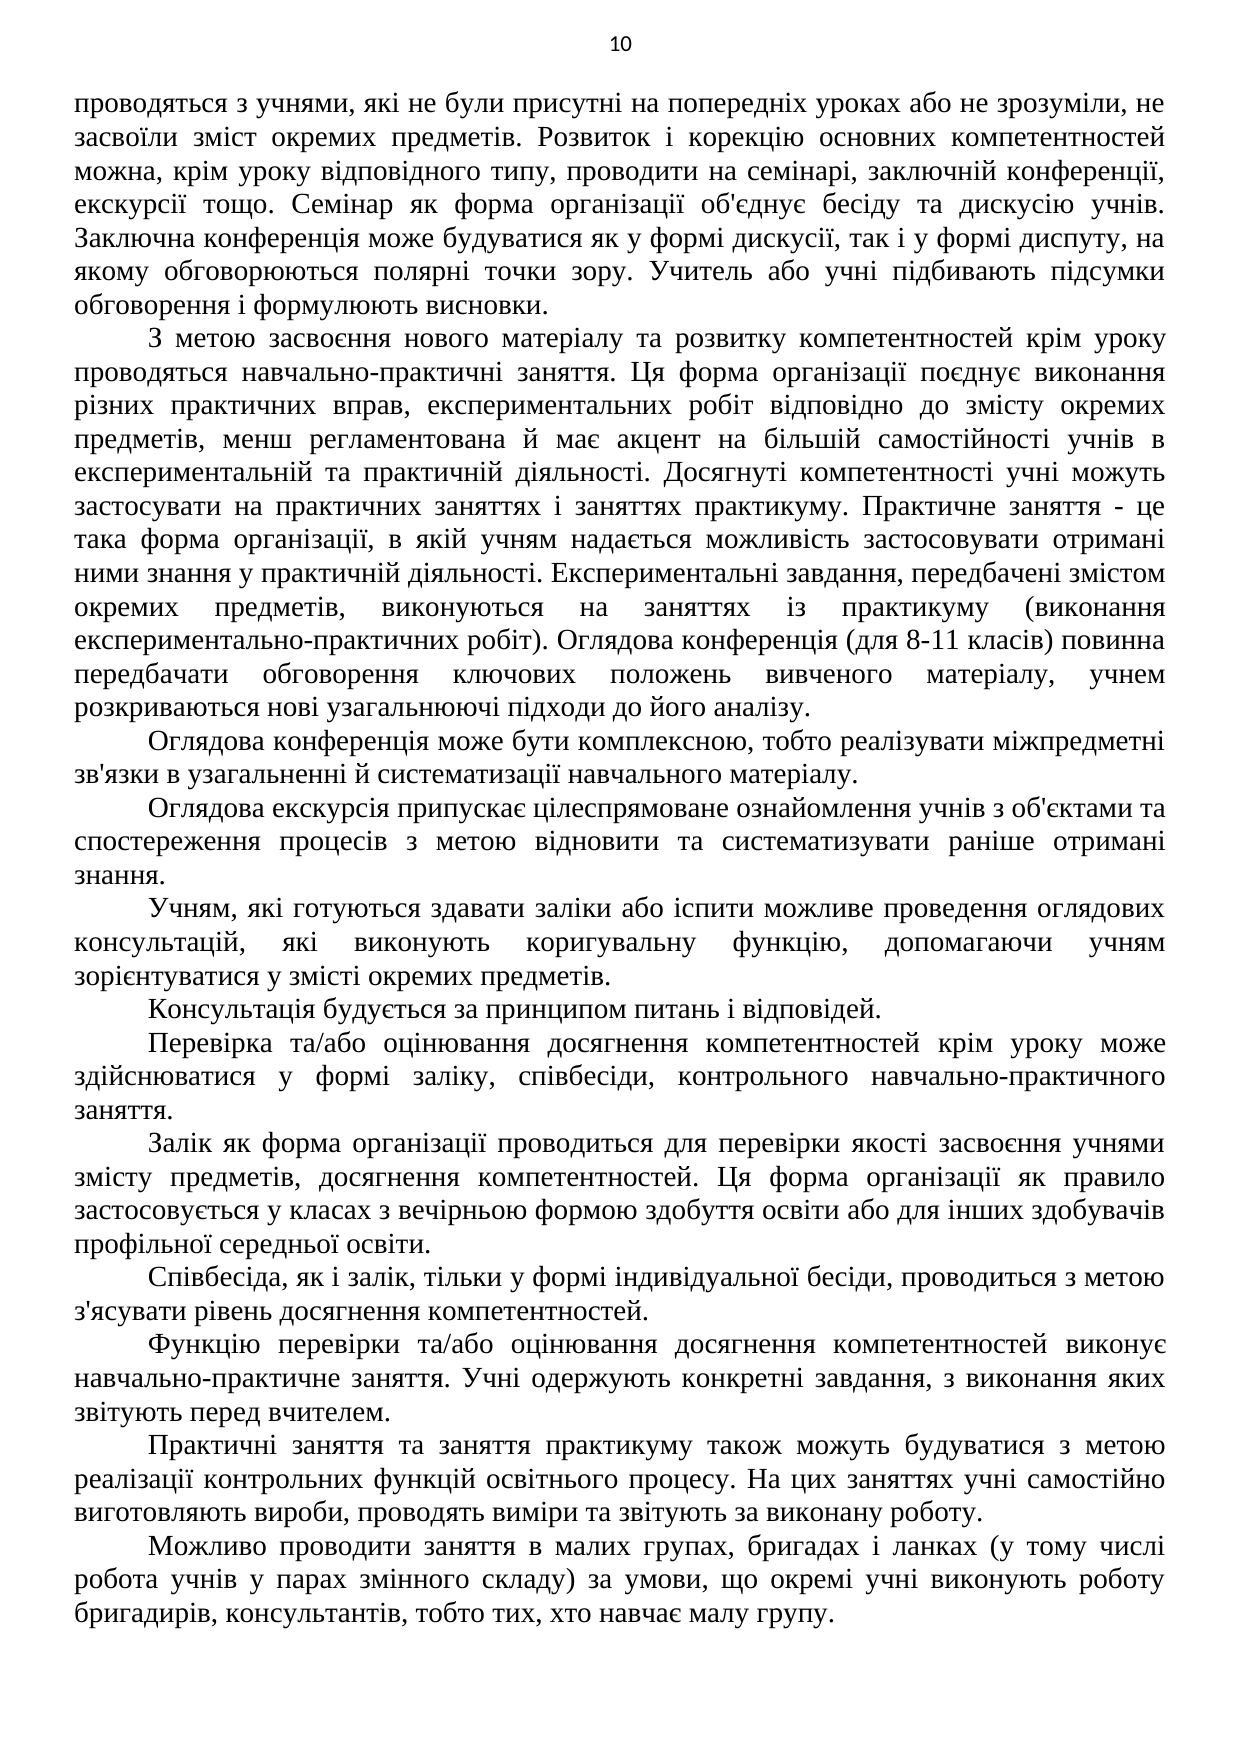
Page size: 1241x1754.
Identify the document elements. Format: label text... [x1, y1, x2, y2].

text Співбесіда, як і залік, тільки у формі індивідуальної бесіди, проводиться з метою з'ясувати рівень досягнення компетентностей. [74, 1259, 1166, 1327]
text Практичні заняття та заняття практикуму також можуть будуватися з метою реалізації контрольних функцій освітнього процесу. На цих заняттях учні самостійно виготовляють вироби, проводять виміри та звітують за виконану роботу. [74, 1427, 1166, 1528]
text Оглядова конференція може бути комплексною, тобто реалізувати міжпредметні зв'язки в узагальненні й систематизації навчального матеріалу. [74, 723, 1166, 790]
text Залік як форма організації проводиться для перевірки якості засвоєння учнями змісту предметів, досягнення компетентностей. Ця форма організації як правило застосовується у класах з вечірньою формою здобуття освіти або для інших здобувачів профільної середньої освіти. [74, 1125, 1166, 1259]
text Консультація будується за принципом питань і відповідей. [74, 991, 1166, 1025]
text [74, 86, 1166, 320]
text Учням, які готуються здавати заліки або іспити можливе проведення оглядових консультацій, які виконують коригувальну функцію, допомагаючи учням зорієнтуватися у змісті окремих предметів. [74, 891, 1166, 991]
text Можливо проводити заняття в малих групах, бригадах і ланках (у тому числі робота учнів у парах змінного складу) за умови, що окремі учні виконують роботу бригадирів, консультантів, тобто тих, хто навчає малу групу. [74, 1528, 1166, 1628]
text Функцію перевірки та/або оцінювання досягнення компетентностей виконує навчально-практичне заняття. Учні одержують конкретні завдання, з виконання яких звітують перед вчителем. [74, 1327, 1166, 1427]
text Перевірка та/або оцінювання досягнення компетентностей крім уроку може здійснюватися у формі заліку, співбесіди, контрольного навчально-практичного заняття. [74, 1025, 1166, 1125]
text Оглядова екскурсія припускає цілеспрямоване ознайомлення учнів з об'єктами та спостереження процесів з метою відновити та систематизувати раніше отримані знання. [74, 790, 1166, 891]
text З метою засвоєння нового матеріалу та розвитку компетентностей крім уроку проводяться навчально-практичні заняття. Ця форма організації поєднує виконання різних практичних вправ, експериментальних робіт відповідно до змісту окремих предметів, менш регламентована й має акцент на більшій самостійності учнів в експериментальній та практичній діяльності. Досягнуті компетентності учні можуть застосувати на практичних заняттях і заняттях практикуму. Практичне заняття - це така форма організації, в якій учням надається можливість застосовувати отримані ними знання у практичній діяльності. Експериментальні завдання, передбачені змістом окремих предметів, виконуються на заняттях із практикуму (виконання експериментально-практичних робіт). Оглядова конференція (для 8-11 класів) повинна передбачати обговорення ключових положень вивченого матеріалу, учнем розкриваються нові узагальнюючі підходи до його аналізу. [74, 320, 1166, 723]
